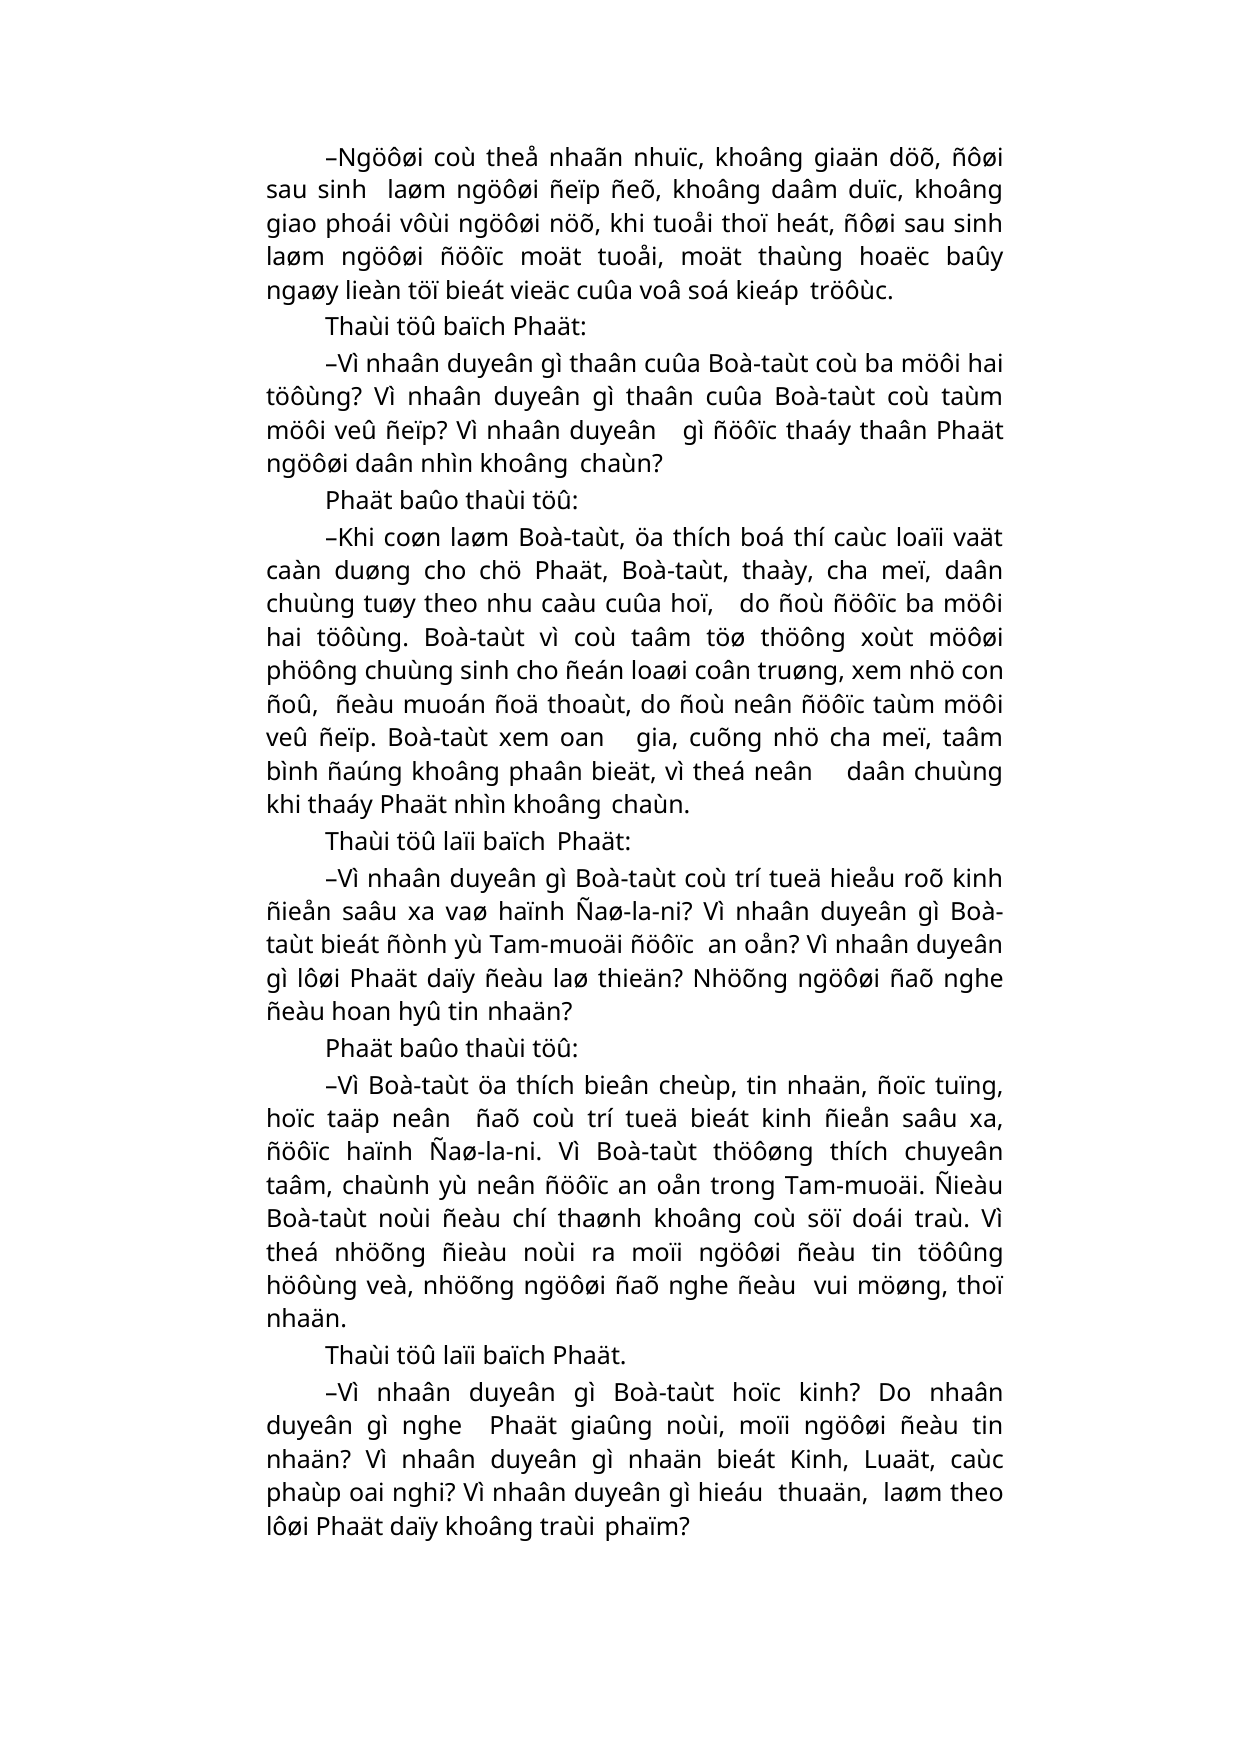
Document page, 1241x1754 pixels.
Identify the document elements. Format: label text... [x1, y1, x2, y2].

text –Vì nhaân duyeân gì Boà-taùt coù trí tueä hieåu roõ kinh ñieån saâu xa vaø haïnh Ñaø-la-ni? Vì nhaân duyeân gì Boà-taùt bieát ñònh yù Tam-muoäi ñöôïc an oån? Vì nhaân duyeân gì lôøi Phaät daïy ñeàu laø thieän? Nhöõng ngöôøi ñaõ nghe ñeàu hoan hyû tin nhaän? [266, 861, 1004, 1028]
text Phaät baûo thaùi töû: [325, 1031, 1065, 1065]
text Thaùi töû laïi baïch Phaät: [325, 823, 1065, 858]
text –Vì nhaân duyeân gì Boà-taùt hoïc kinh? Do nhaân duyeân gì nghe Phaät giaûng noùi, moïi ngöôøi ñeàu tin nhaän? Vì nhaân duyeân gì nhaän bieát Kinh, Luaät, caùc phaùp oai nghi? Vì nhaân duyeân gì hieáu thuaän, laøm theo lôøi Phaät daïy khoâng traùi phaïm? [266, 1375, 1004, 1542]
text Thaùi töû baïch Phaät: [325, 309, 1065, 343]
text –Vì nhaân duyeân gì thaân cuûa Boà-taùt coù ba möôi hai töôùng? Vì nhaân duyeân gì thaân cuûa Boà-taùt coù taùm möôi veû ñeïp? Vì nhaân duyeân gì ñöôïc thaáy thaân Phaät ngöôøi daân nhìn khoâng chaùn? [266, 346, 1004, 480]
text –Khi coøn laøm Boà-taùt, öa thích boá thí caùc loaïi vaät caàn duøng cho chö Phaät, Boà-taùt, thaày, cha meï, daân chuùng tuøy theo nhu caàu cuûa hoï, do ñoù ñöôïc ba möôi hai töôùng. Boà-taùt vì coù taâm töø thöông xoùt möôøi phöông chuùng sinh cho ñeán loaøi coân truøng, xem nhö con ñoû, ñeàu muoán ñoä thoaùt, do ñoù neân ñöôïc taùm möôi veû ñeïp. Boà-taùt xem oan gia, cuõng nhö cha meï, taâm bình ñaúng khoâng phaân bieät, vì theá neân daân chuùng khi thaáy Phaät nhìn khoâng chaùn. [266, 520, 1004, 821]
text Thaùi töû laïi baïch Phaät. [325, 1338, 1065, 1372]
text Phaät baûo thaùi töû: [325, 483, 1065, 517]
text –Ngöôøi coù theå nhaãn nhuïc, khoâng giaän döõ, ñôøi sau sinh laøm ngöôøi ñeïp ñeõ, khoâng daâm duïc, khoâng giao phoái vôùi ngöôøi nöõ, khi tuoåi thoï heát, ñôøi sau sinh laøm ngöôøi ñöôïc moät tuoåi, moät thaùng hoaëc baûy ngaøy lieàn töï bieát vieäc cuûa voâ soá kieáp tröôùc. [266, 139, 1004, 306]
text –Vì Boà-taùt öa thích bieân cheùp, tin nhaän, ñoïc tuïng, hoïc taäp neân ñaõ coù trí tueä bieát kinh ñieån saâu xa, ñöôïc haïnh Ñaø-la-ni. Vì Boà-taùt thöôøng thích chuyeân taâm, chaùnh yù neân ñöôïc an oån trong Tam-muoäi. Ñieàu Boà-taùt noùi ñeàu chí thaønh khoâng coù söï doái traù. Vì theá nhöõng ñieàu noùi ra moïi ngöôøi ñeàu tin töôûng höôùng veà, nhöõng ngöôøi ñaõ nghe ñeàu vui möøng, thoï nhaän. [266, 1068, 1004, 1335]
